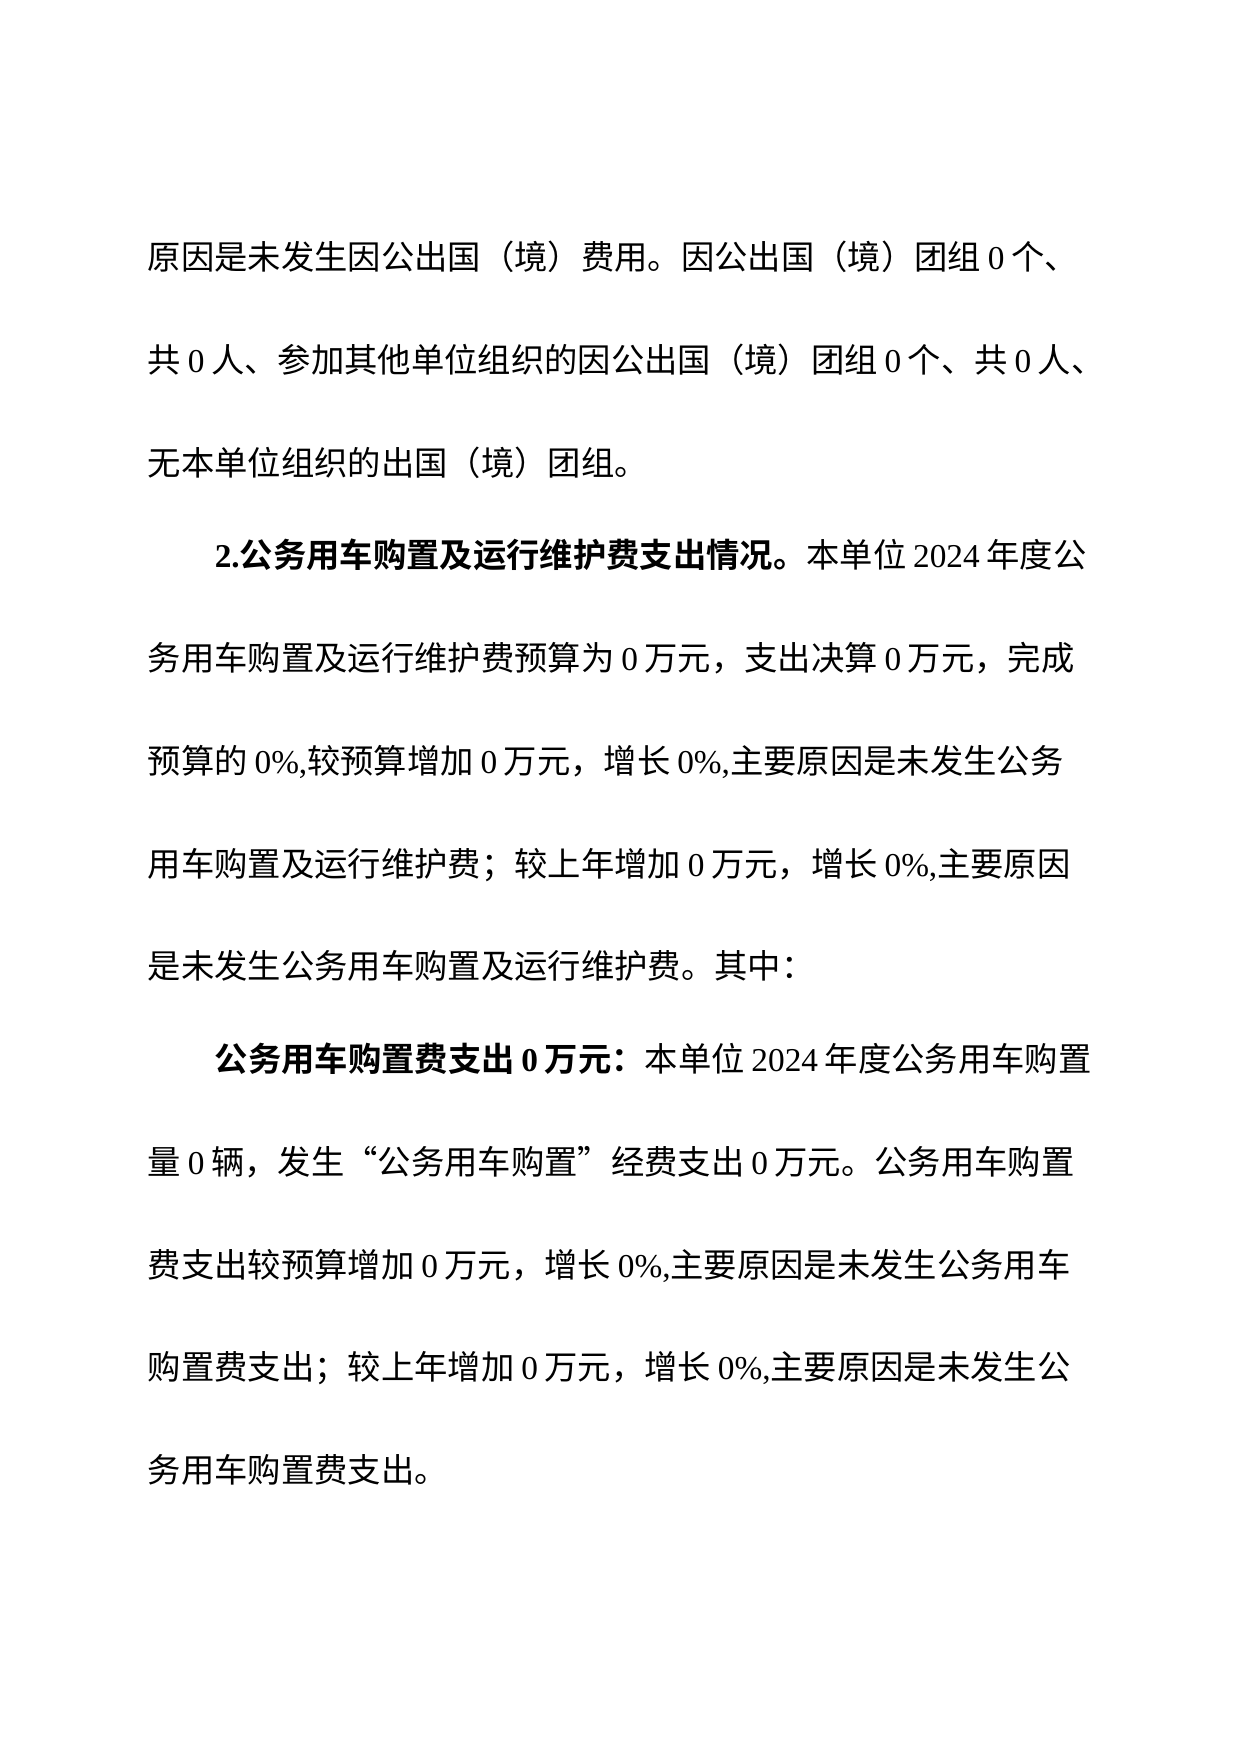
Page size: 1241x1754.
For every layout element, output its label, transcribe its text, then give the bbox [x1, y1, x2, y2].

text 2.公务用车购置及运行维护费支出情况。本单位2024年度公务用车购置及运行维护费预算为0万元，支出决算0万元，完成预算的0%,较预算增加0万元，增长0%,主要原因是未发生公务用车购置及运行维护费；较上年增加0万元，增长0%,主要原因是未发生公务用车购置及运行维护费。其中： [148, 519, 1093, 998]
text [148, 221, 1093, 495]
text 公务用车购置费支出0万元：本单位2024年度公务用车购置量0辆，发生“公务用车购置”经费支出0万元。公务用车购置费支出较预算增加0万元，增长0%,主要原因是未发生公务用车购置费支出；较上年增加0万元，增长0%,主要原因是未发生公务用车购置费支出。 [148, 1023, 1093, 1502]
